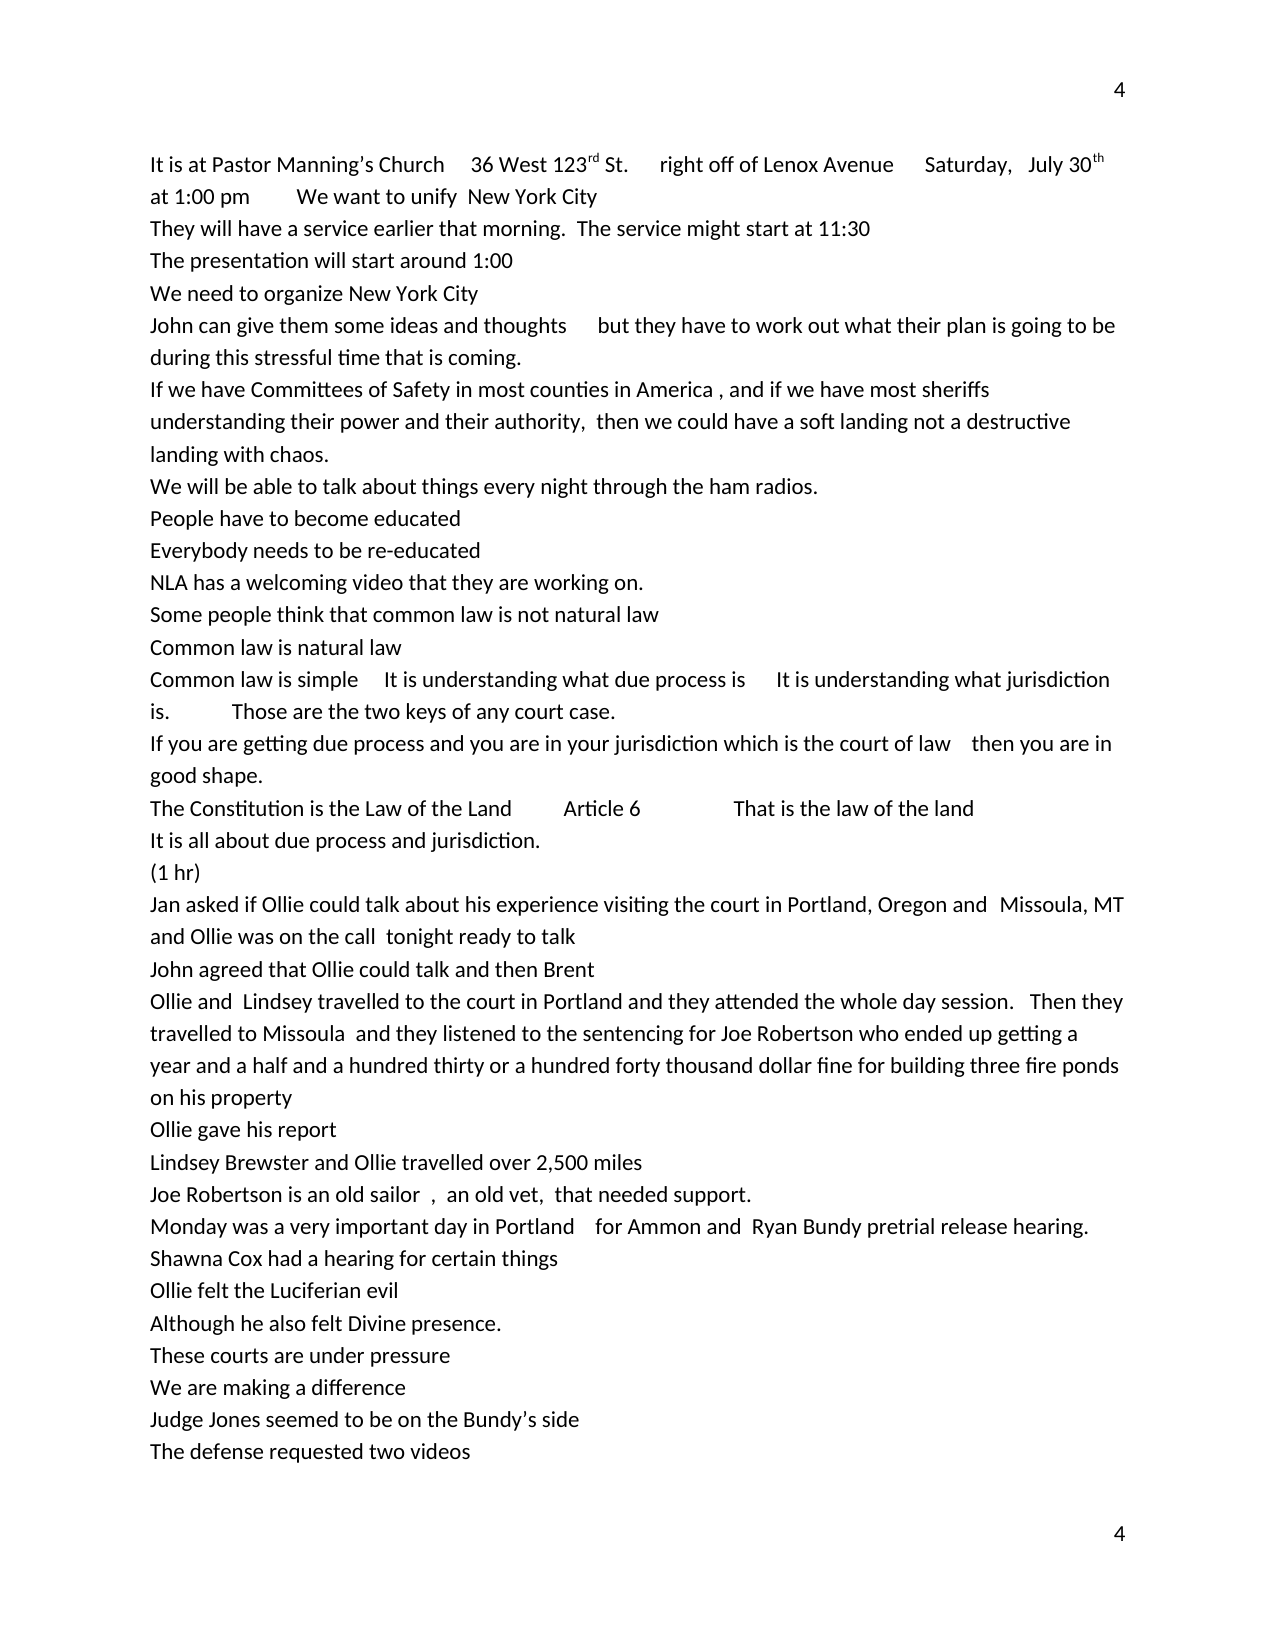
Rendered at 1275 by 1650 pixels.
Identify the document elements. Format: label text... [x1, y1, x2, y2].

text Ollie and Lindsey travelled to the court in Portland and they attended the whole day session. Then they travelled to Missoula and they listened to the sentencing for Joe Robertson who ended up getting a year and a half and a hundred thirty or a hundred forty thousand dollar fine for building three fire ponds on his property [150, 987, 1125, 1111]
text Ollie felt the Luciferian evil [150, 1277, 1125, 1304]
text Lindsey Brewster and Ollie travelled over 2,500 miles [150, 1148, 1125, 1176]
text The Constitution is the Law of the Land Article 6 That is the law of the land [150, 794, 1125, 822]
text Common law is natural law [150, 633, 1125, 661]
text They will have a service earlier that morning. The service might start at 11:30 [150, 214, 1125, 242]
text Judge Jones seemed to be on the Bundy’s side [150, 1405, 1125, 1433]
text (1 hr) [150, 858, 1125, 886]
text Everybody needs to be re-educated [150, 536, 1125, 564]
text People have to become educated [150, 504, 1125, 532]
text Ollie gave his report [150, 1116, 1125, 1144]
text Joe Robertson is an old sailor , an old vet, that needed support. [150, 1180, 1125, 1208]
text John agreed that Ollie could talk and then Brent [150, 955, 1125, 983]
text If we have Committees of Safety in most counties in America , and if we have most sheriffs understanding their power and their authority, then we could have a soft landing not a destructive landing with chaos. [150, 375, 1125, 468]
text Monday was a very important day in Portland for Ammon and Ryan Bundy pretrial release hearing. [150, 1212, 1125, 1240]
text Some people think that common law is not natural law [150, 601, 1125, 629]
text Although he also felt Divine presence. [150, 1309, 1125, 1337]
text Jan asked if Ollie could talk about his experience visiting the court in Portland, Oregon and Missoula, MT and Ollie was on the call tonight ready to talk [150, 890, 1125, 951]
text We will be able to talk about things every night through the ham radios. [150, 472, 1125, 500]
text Common law is simple It is understanding what due process is It is understanding what jurisdiction is. Those are the two keys of any court case. [150, 665, 1125, 725]
text Shawna Cox had a hearing for certain things [150, 1244, 1125, 1272]
text The defense requested two videos [150, 1437, 1125, 1466]
text The presentation will start around 1:00 [150, 247, 1125, 274]
text John can give them some ideas and thoughts but they have to work out what their plan is going to be during this stressful time that is coming. [150, 311, 1125, 371]
text We are making a difference [150, 1373, 1125, 1401]
text These courts are under pressure [150, 1341, 1125, 1369]
text It is all about due process and jurisdiction. [150, 826, 1125, 854]
text NLA has a welcoming video that they are working on. [150, 568, 1125, 596]
text If you are getting due process and you are in your jurisdiction which is the court of law then you are in good shape. [150, 729, 1125, 789]
text We need to organize New York City [150, 279, 1125, 307]
text It is at Pastor Manning’s Church 36 West 123rd St. right off of Lenox Avenue Saturday, July 30th at 1:00 pm We want to unify New York City [150, 150, 1125, 210]
